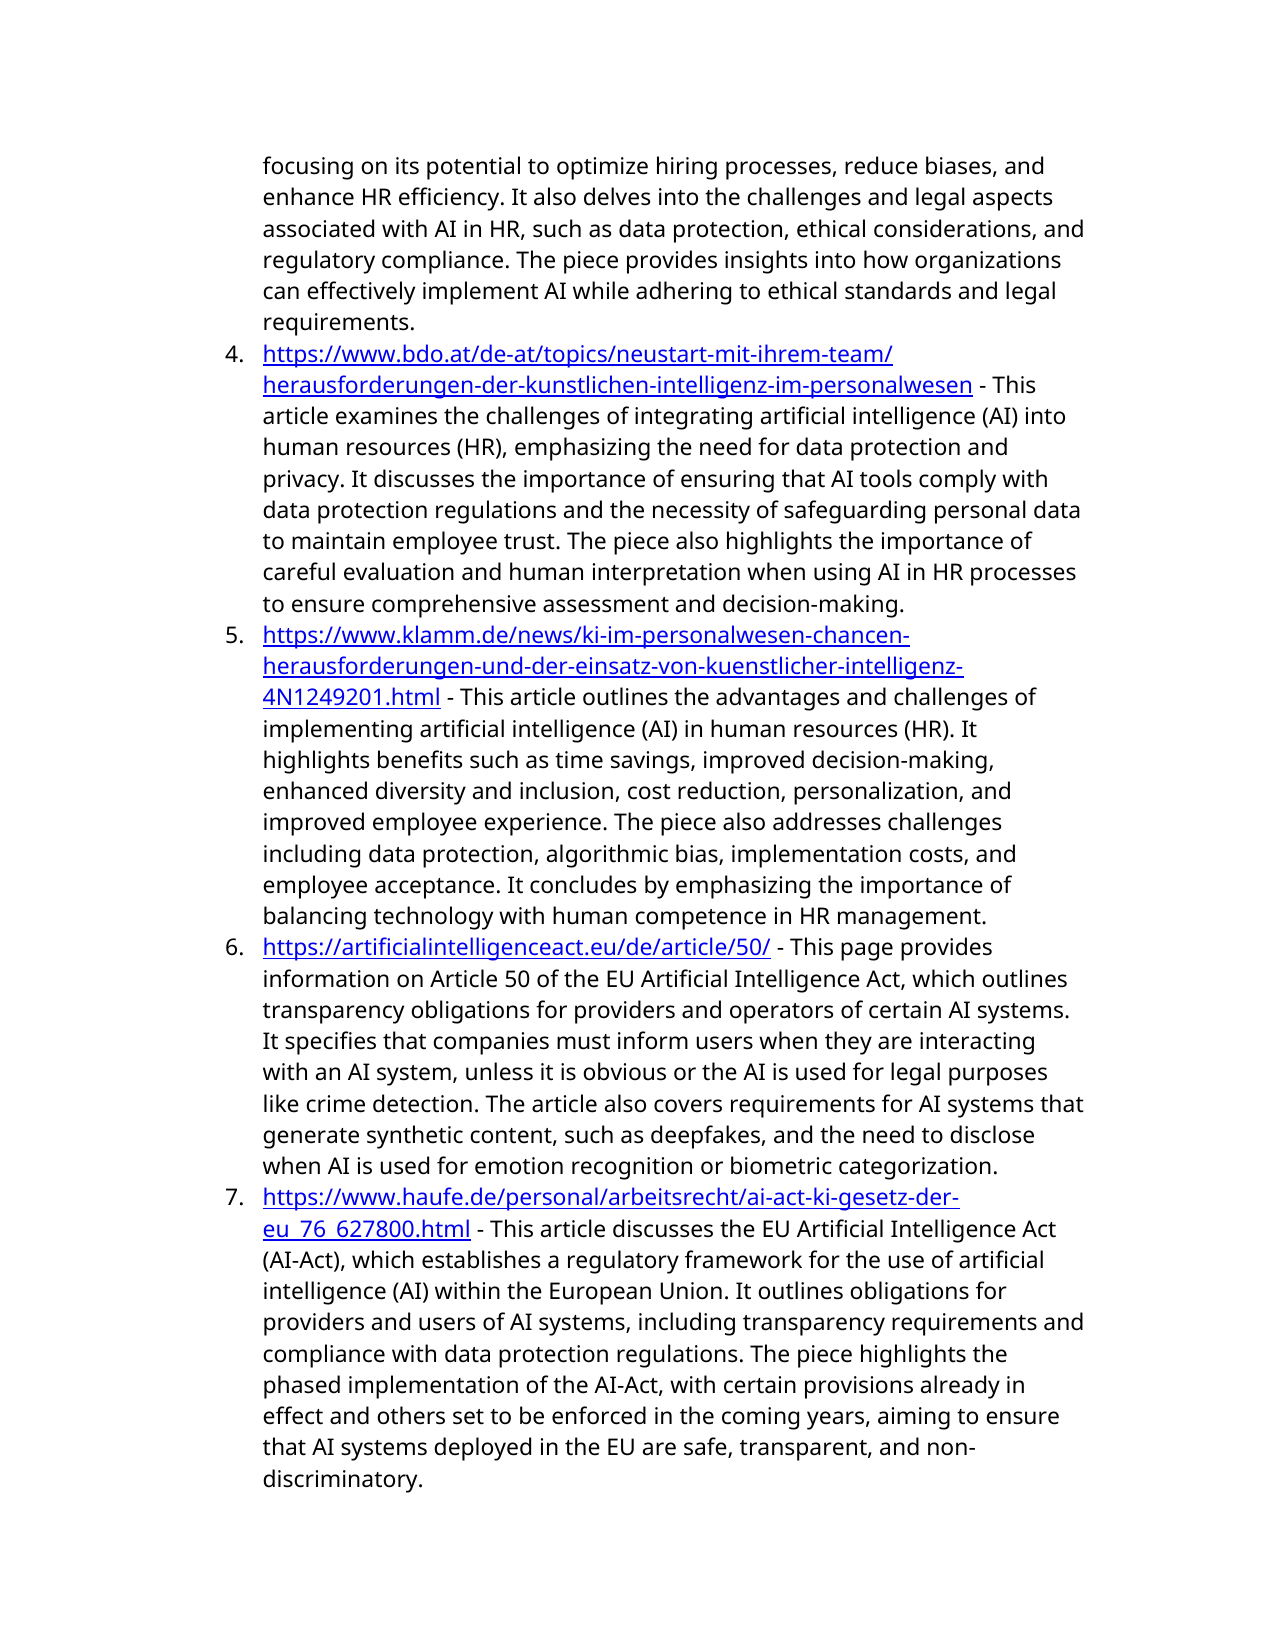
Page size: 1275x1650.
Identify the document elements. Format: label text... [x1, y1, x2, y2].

list https://www.klamm.de/news/ki-im-personalwesen-chancen-herausforderungen-und-der-einsatz-von-kuenstlicher-intelligenz-4N1249201.html - This article outlines the advantages and challenges of implementing artificial intelligence (AI) in human resources (HR). It highlights benefits such as time savings, improved decision-making, enhanced diversity and inclusion, cost reduction, personalization, and improved employee experience. The piece also addresses challenges including data protection, algorithmic bias, implementation costs, and employee acceptance. It concludes by emphasizing the importance of balancing technology with human competence in HR management. [225, 619, 1087, 931]
list https://artificialintelligenceact.eu/de/article/50/ - This page provides information on Article 50 of the EU Artificial Intelligence Act, which outlines transparency obligations for providers and operators of certain AI systems. It specifies that companies must inform users when they are interacting with an AI system, unless it is obvious or the AI is used for legal purposes like crime detection. The article also covers requirements for AI systems that generate synthetic content, such as deepfakes, and the need to disclose when AI is used for emotion recognition or biometric categorization. [225, 931, 1087, 1181]
list https://www.haufe.de/personal/arbeitsrecht/ai-act-ki-gesetz-der-eu_76_627800.html - This article discusses the EU Artificial Intelligence Act (AI-Act), which establishes a regulatory framework for the use of artificial intelligence (AI) within the European Union. It outlines obligations for providers and users of AI systems, including transparency requirements and compliance with data protection regulations. The piece highlights the phased implementation of the AI-Act, with certain provisions already in effect and others set to be enforced in the coming years, aiming to ensure that AI systems deployed in the EU are safe, transparent, and non-discriminatory. [225, 1181, 1087, 1494]
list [225, 150, 1087, 337]
list https://www.bdo.at/de-at/topics/neustart-mit-ihrem-team/herausforderungen-der-kunstlichen-intelligenz-im-personalwesen - This article examines the challenges of integrating artificial intelligence (AI) into human resources (HR), emphasizing the need for data protection and privacy. It discusses the importance of ensuring that AI tools comply with data protection regulations and the necessity of safeguarding personal data to maintain employee trust. The piece also highlights the importance of careful evaluation and human interpretation when using AI in HR processes to ensure comprehensive assessment and decision-making. [225, 337, 1087, 619]
